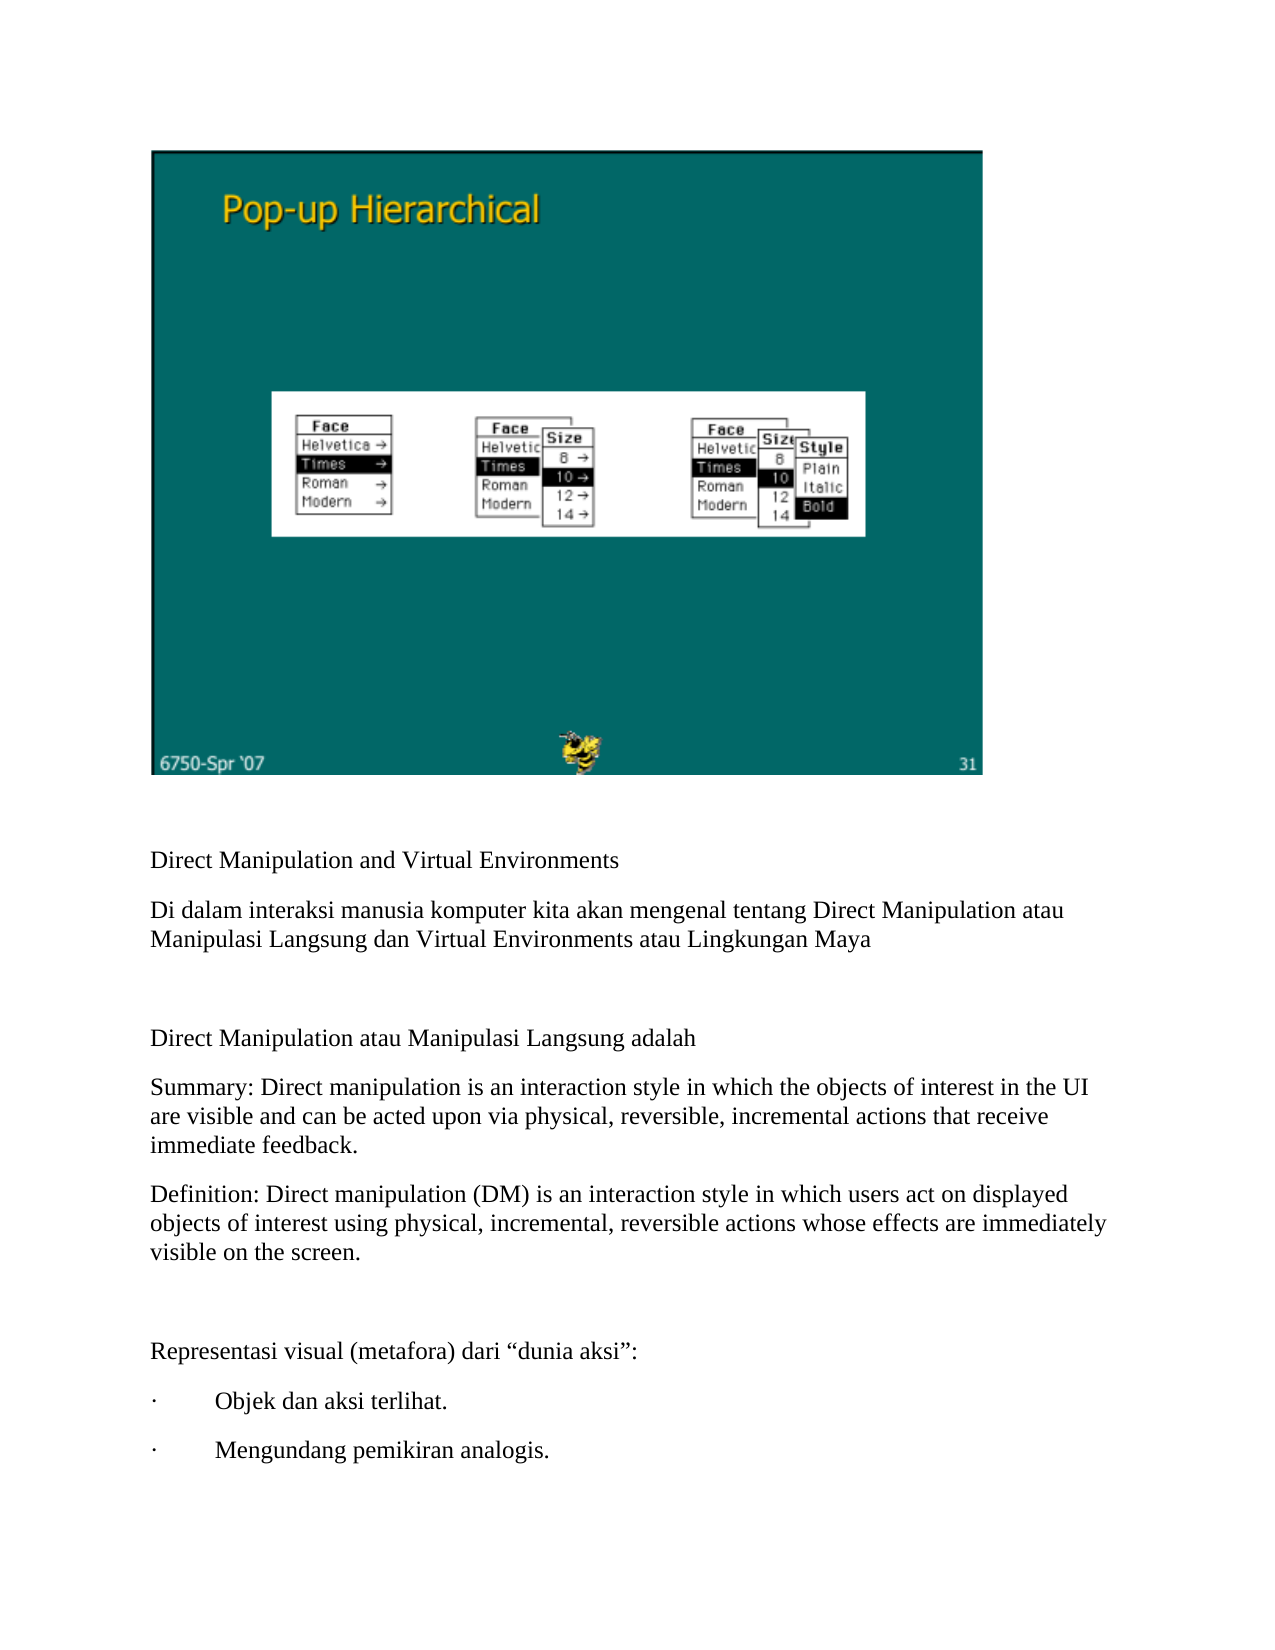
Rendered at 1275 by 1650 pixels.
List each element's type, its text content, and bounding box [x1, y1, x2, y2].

text Definition: Direct manipulation (DM) is an interaction style in which users act on displayed objects of interest using physical, incremental, reversible actions whose effects are immediately visible on the screen. [150, 1179, 1125, 1266]
text Representasi visual (metafora) dari “dunia aksi”: [150, 1336, 1125, 1365]
text · Mengundang pemikiran analogis. [150, 1435, 1125, 1464]
text Summary: Direct manipulation is an interaction style in which the objects of interest in the UI are visible and can be acted upon via physical, reversible, incremental actions that receive immediate feedback. [150, 1072, 1125, 1159]
text Di dalam interaksi manusia komputer kita akan mengenal tentang Direct Manipulation atau Manipulasi Langsung dan Virtual Environments atau Lingkungan Maya [150, 895, 1125, 952]
text · Objek dan aksi terlihat. [150, 1386, 1125, 1414]
picture [150, 150, 983, 775]
text Direct Manipulation and Virtual Environments [150, 845, 1125, 874]
text Direct Manipulation atau Manipulasi Langsung adalah [150, 1023, 1125, 1052]
